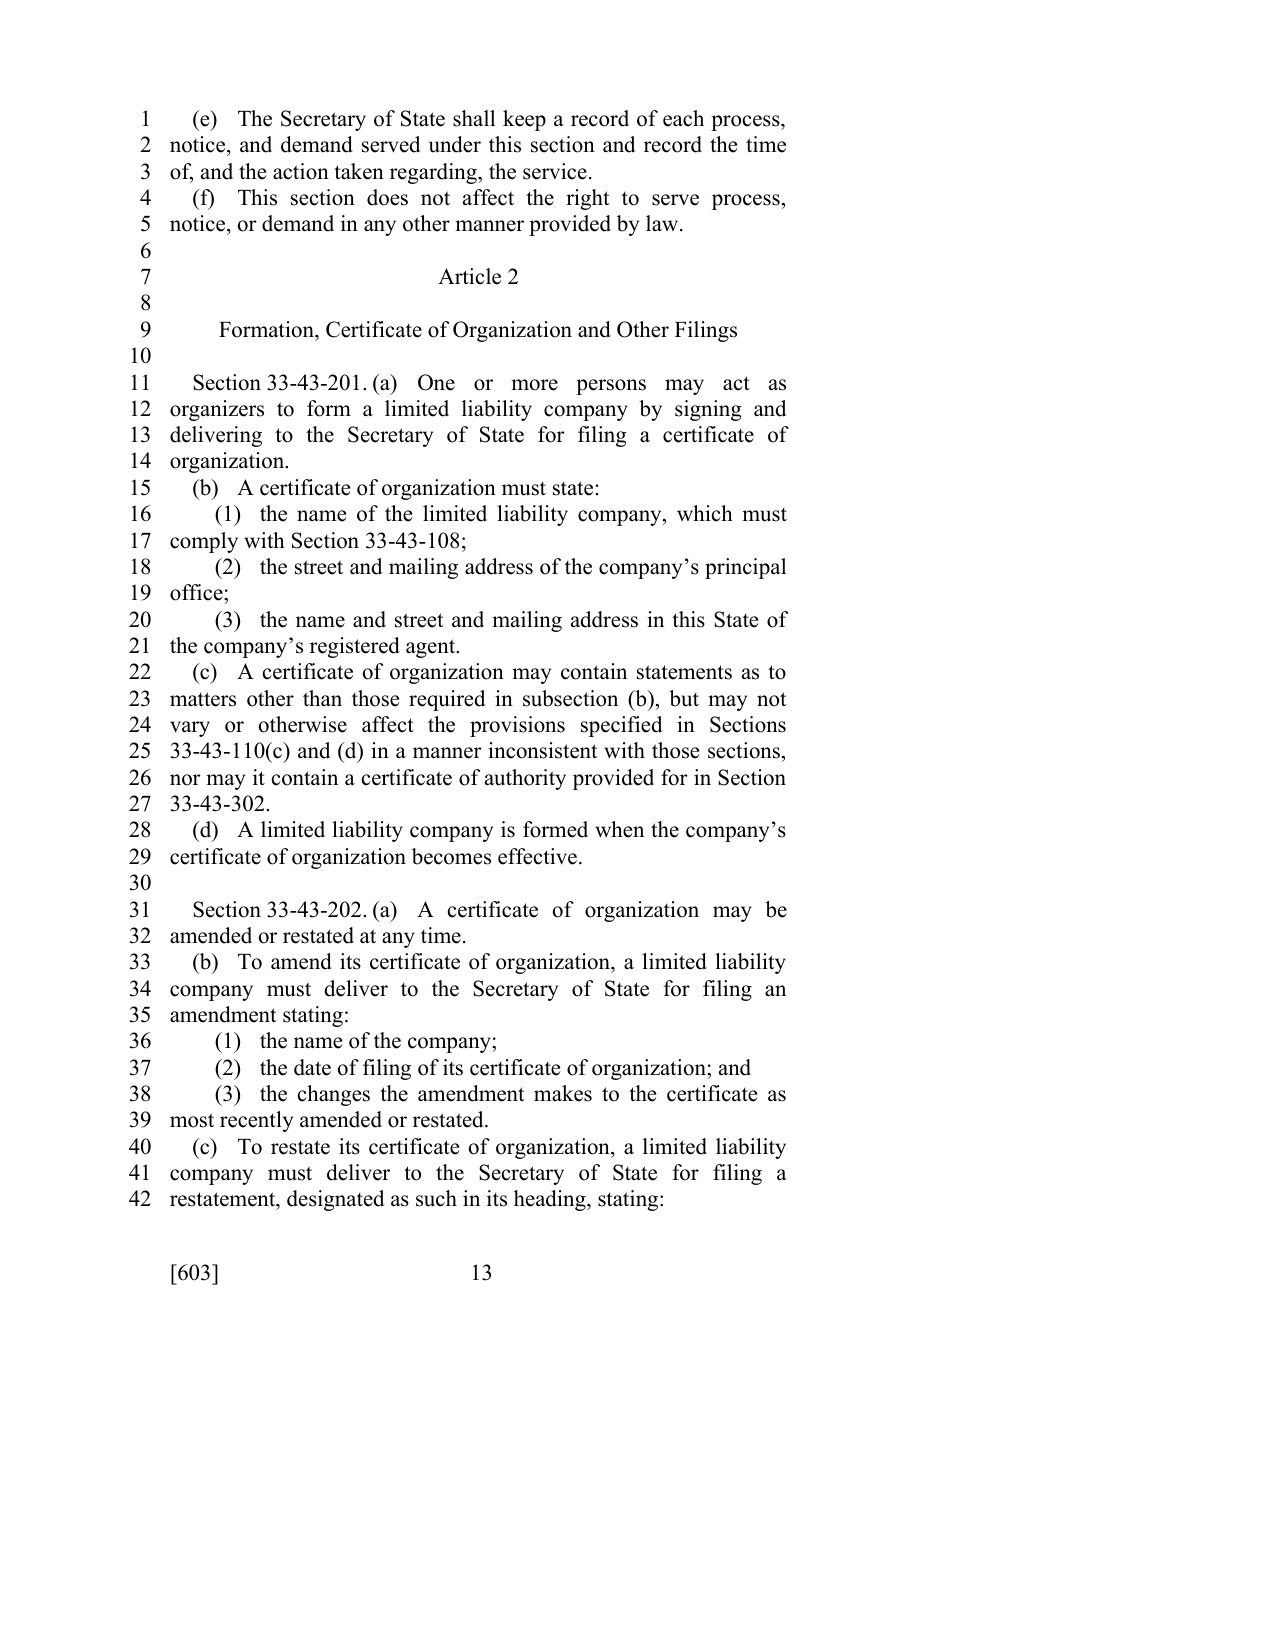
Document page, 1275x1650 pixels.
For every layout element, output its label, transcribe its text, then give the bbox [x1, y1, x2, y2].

text (d) A limited liability company is formed when the company’s certificate of organization becomes effective. [169, 817, 787, 869]
text (1) the name of the company; [169, 1027, 787, 1054]
text Section 33-43-201. (a) One or more persons may act as organizers to form a limited liability company by signing and delivering to the Secretary of State for filing a certificate of organization. [169, 368, 787, 474]
text Formation, Certificate of Organization and Other Filings [169, 316, 787, 342]
text (2) the date of filing of its certificate of organization; and [169, 1054, 787, 1080]
text (c) A certificate of organization may contain statements as to matters other than those required in subsection (b), but may not vary or otherwise affect the provisions specified in Sections 33-43-110(c) and (d) in a manner inconsistent with those sections, nor may it contain a certificate of authority provided for in Section 33-43-302. [169, 658, 787, 817]
text (b) A certificate of organization must state: [169, 474, 787, 500]
text (c) To restate its certificate of organization, a limited liability company must deliver to the Secretary of State for filing a restatement, designated as such in its heading, stating: [169, 1133, 787, 1212]
text (1) the name of the limited liability company, which must comply with Section 33-43-108; [169, 500, 787, 553]
text (b) To amend its certificate of organization, a limited liability company must deliver to the Secretary of State for filing an amendment stating: [169, 948, 787, 1027]
text (e) The Secretary of State shall keep a record of each process, notice, and demand served under this section and record the time of, and the action taken regarding, the service. [169, 105, 787, 184]
text Section 33-43-202. (a) A certificate of organization may be amended or restated at any time. [169, 896, 787, 948]
text (3) the changes the amendment makes to the certificate as most recently amended or restated. [169, 1080, 787, 1133]
text Article 2 [169, 263, 787, 289]
text (3) the name and street and mailing address in this State of the company’s registered agent. [169, 606, 787, 658]
text (2) the street and mailing address of the company’s principal office; [169, 553, 787, 606]
text (f) This section does not affect the right to serve process, notice, or demand in any other manner provided by law. [169, 184, 787, 237]
